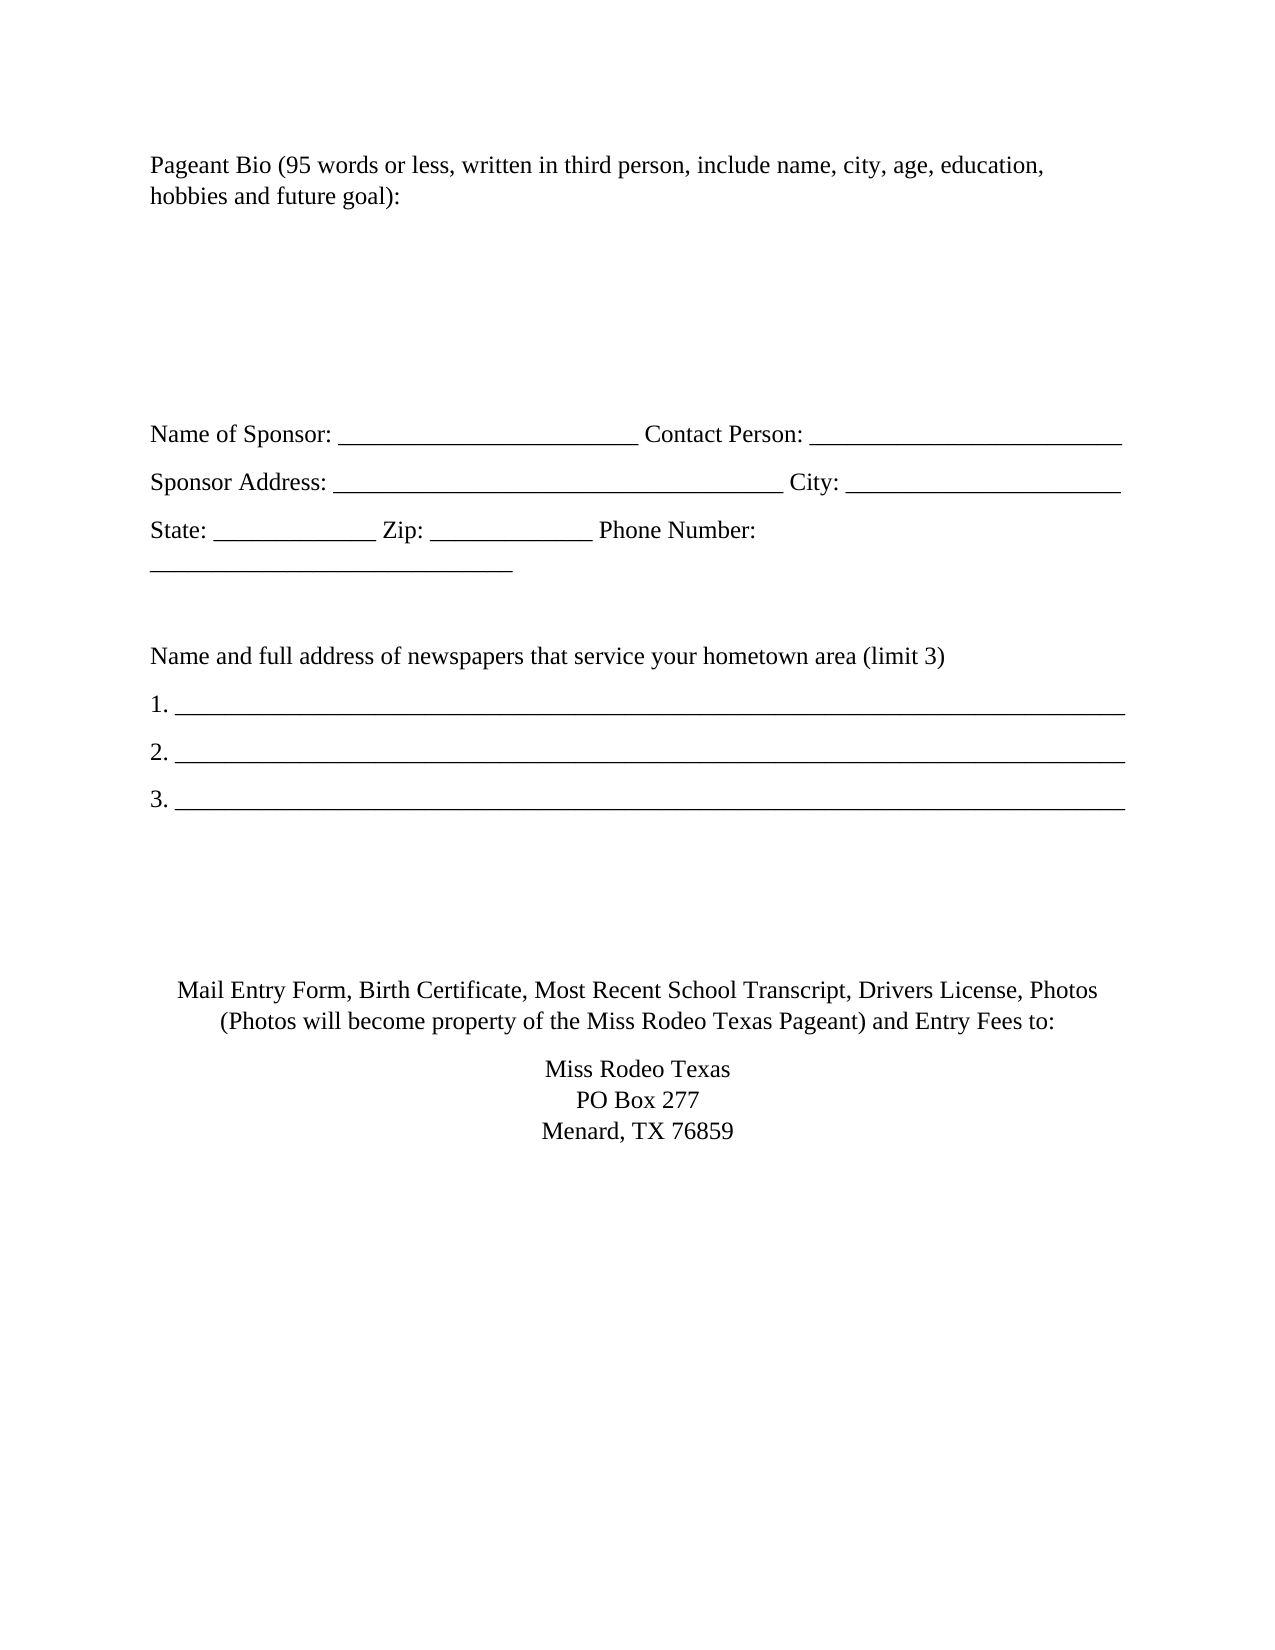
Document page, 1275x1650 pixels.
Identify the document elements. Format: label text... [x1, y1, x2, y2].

text 1. ____________________________________________________________________________ [150, 689, 1125, 718]
text Sponsor Address: ____________________________________ City: ______________________ [150, 467, 1125, 496]
text 3. ____________________________________________________________________________ [150, 784, 1125, 813]
text Miss Rodeo Texas [150, 1054, 1125, 1083]
text Mail Entry Form, Birth Certificate, Most Recent School Transcript, Drivers License, Photos (Photos will become property of the Miss Rodeo Texas Pageant) and Entry Fees to: [150, 975, 1125, 1035]
text PO Box 277 [150, 1085, 1125, 1114]
text 2. ____________________________________________________________________________ [150, 737, 1125, 766]
text Pageant Bio (95 words or less, written in third person, include name, city, age, education, hobbies and future goal): [150, 150, 1125, 210]
text Name of Sponsor: ________________________ Contact Person: _________________________ [150, 419, 1125, 448]
text Menard, TX 76859 [150, 1116, 1125, 1145]
text State: _____________ Zip: _____________ Phone Number: _____________________________ [150, 515, 1125, 575]
text Name and full address of newspapers that service your hometown area (limit 3) [150, 641, 1125, 670]
